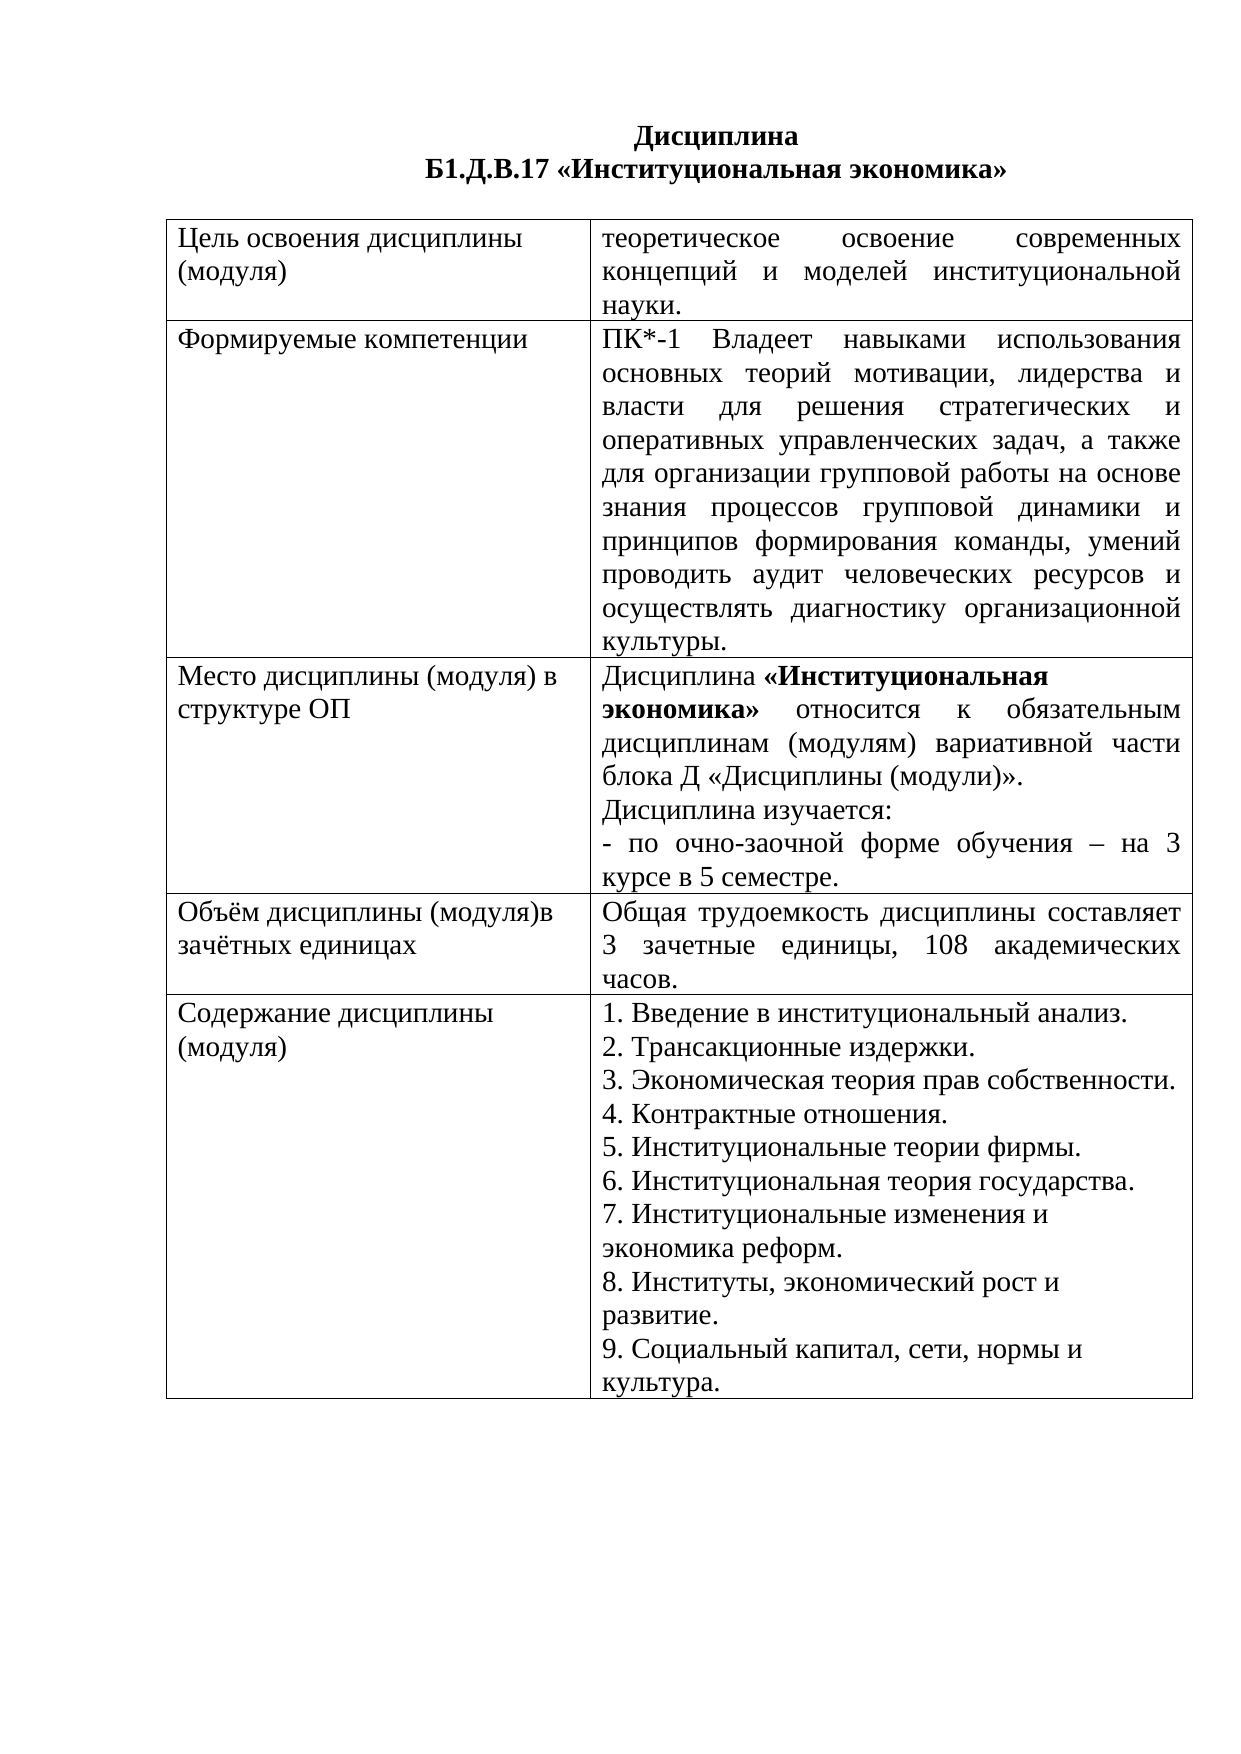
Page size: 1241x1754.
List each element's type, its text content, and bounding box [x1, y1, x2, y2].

table_cell Общая трудоемкость дисциплины составляет 3 зачетные единицы, 108 академических часов. [591, 894, 1192, 994]
table_header Цель освоения дисциплины (модуля) [167, 220, 590, 320]
text Б1.Д.В.17 «Институциональная экономика» [177, 152, 1181, 185]
table_cell Дисциплина «Институциональная экономика» относится к обязательным дисциплинам (модулям) вариативной части блока Д «Дисциплины (модули)». Дисциплина изучается: - по очно-заочной форме обучения – на 3 курсе в 5 семестре. [591, 658, 1192, 893]
table_cell 1. Введение в институциональный анализ. 2. Трансакционные издержки. 3. Экономическая теория прав собственности. 4. Контрактные отношения. 5. Институциональные теории фирмы. 6. Институциональная теория государства. 7. Институциональные изменения и экономика реформ. 8. Институты, экономический рост и развитие. 9. Социальный капитал, сети, нормы и культура. [591, 995, 1192, 1398]
table_header теоретическое освоение современных концепций и моделей институциональной науки. [591, 220, 1192, 320]
table_cell Место дисциплины (модуля) в структуре ОП [167, 658, 590, 893]
text Дисциплина [177, 118, 1181, 152]
table_cell Формируемые компетенции [167, 321, 590, 657]
table_cell ПК*-1 Владеет навыками использования основных теорий мотивации, лидерства и власти для решения стратегических и оперативных управленческих задач, а также для организации групповой работы на основе знания процессов групповой динамики и принципов формирования команды, умений проводить аудит человеческих ресурсов и осуществлять диагностику организационной культуры. [591, 321, 1192, 657]
table_cell Объём дисциплины (модуля)в зачётных единицах [167, 894, 590, 994]
table_cell Содержание дисциплины (модуля) [167, 995, 590, 1398]
